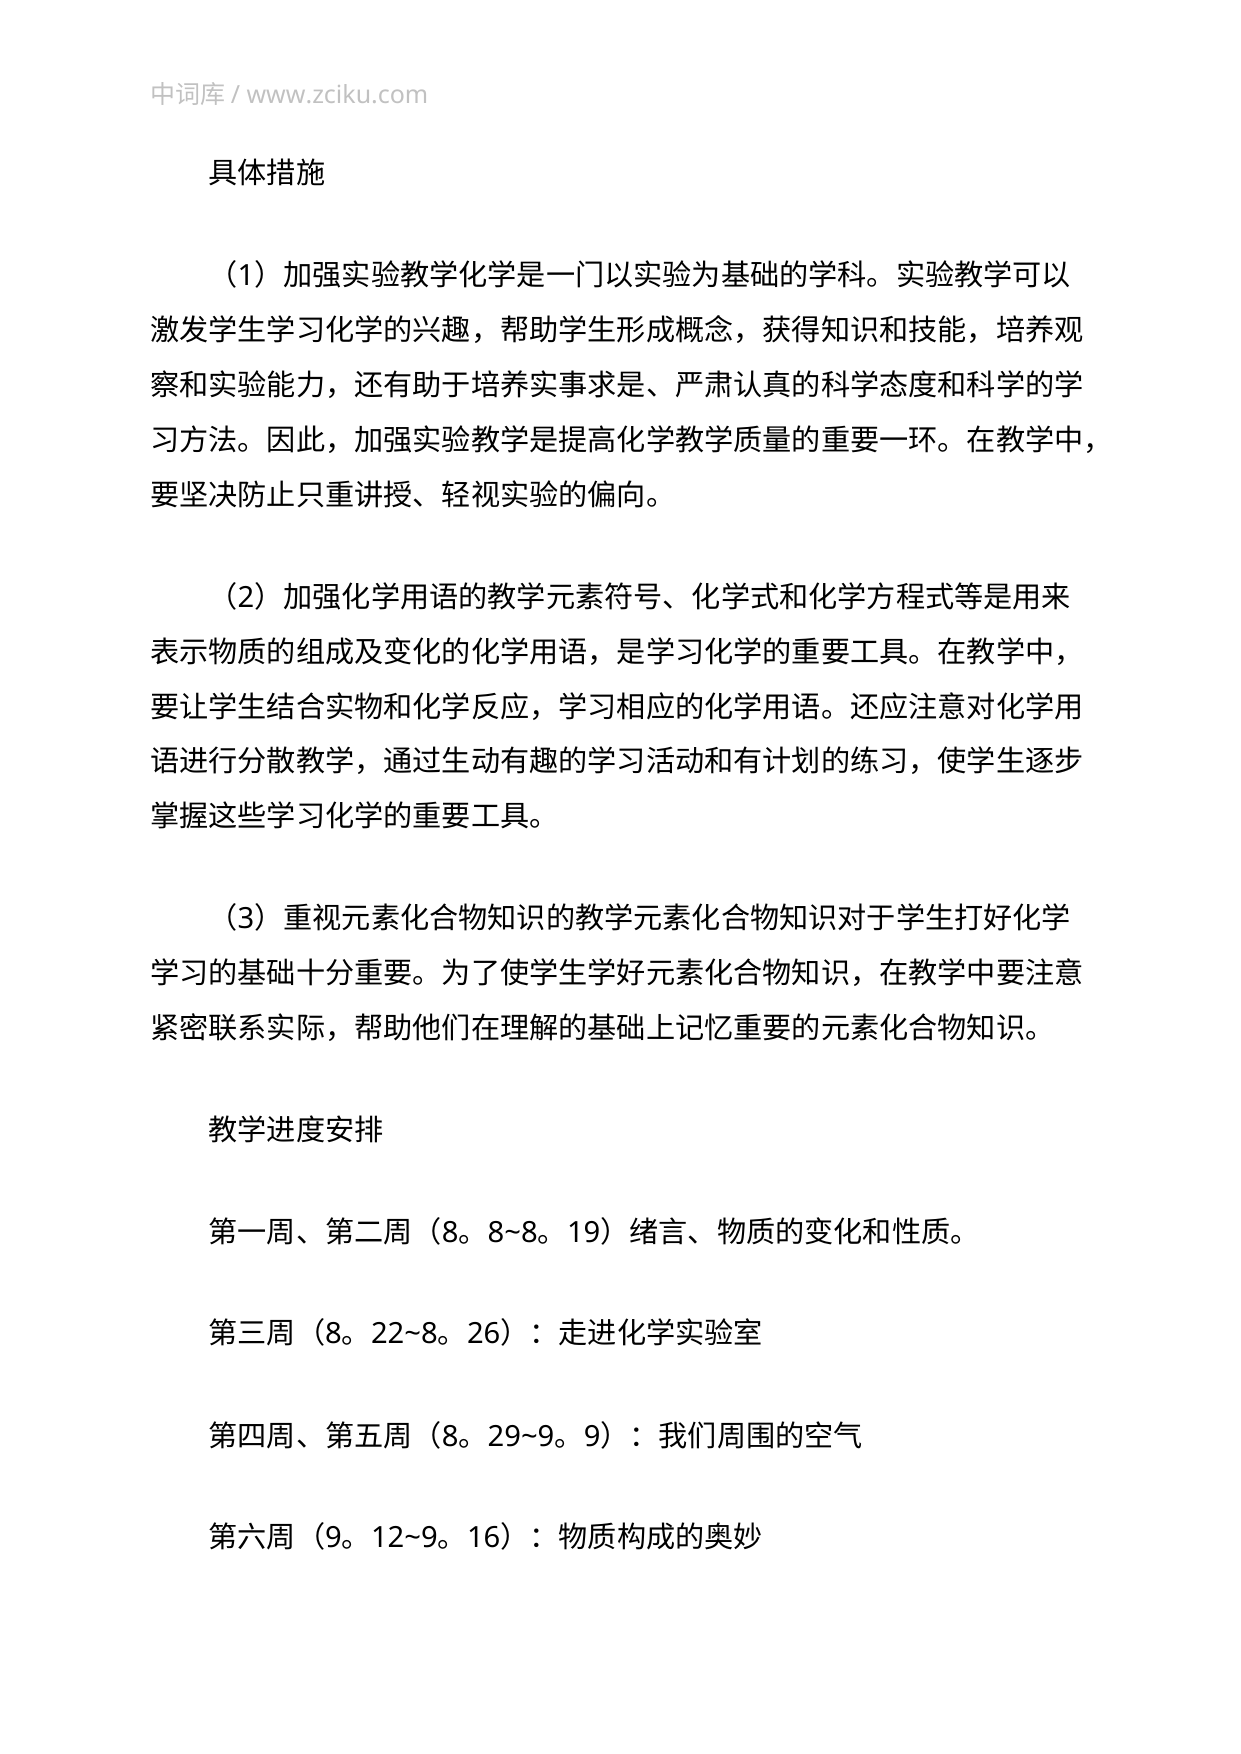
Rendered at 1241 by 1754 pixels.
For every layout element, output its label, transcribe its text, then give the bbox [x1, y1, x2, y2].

text 教学进度安排 [150, 1106, 1090, 1149]
text 第六周（9。12~9。16）：物质构成的奥妙 [150, 1514, 1090, 1556]
text 具体措施 [150, 150, 1090, 192]
text 第一周、第二周（8。8~8。19）绪言、物质的变化和性质。 [150, 1208, 1090, 1251]
text （2）加强化学用语的教学元素符号、化学式和化学方程式等是用来表示物质的组成及变化的化学用语，是学习化学的重要工具。在教学中，要让学生结合实物和化学反应，学习相应的化学用语。还应注意对化学用语进行分散教学，通过生动有趣的学习活动和有计划的练习，使学生逐步掌握这些学习化学的重要工具。 [150, 573, 1090, 835]
text 第四周、第五周（8。29~9。9）：我们周围的空气 [150, 1412, 1090, 1454]
text （3）重视元素化合物知识的教学元素化合物知识对于学生打好化学学习的基础十分重要。为了使学生学好元素化合物知识，在教学中要注意紧密联系实际，帮助他们在理解的基础上记忆重要的元素化合物知识。 [150, 895, 1090, 1047]
text 第三周（8。22~8。26）：走进化学实验室 [150, 1310, 1090, 1352]
text （1）加强实验教学化学是一门以实验为基础的学科。实验教学可以激发学生学习化学的兴趣，帮助学生形成概念，获得知识和技能，培养观察和实验能力，还有助于培养实事求是、严肃认真的科学态度和科学的学习方法。因此，加强实验教学是提高化学教学质量的重要一环。在教学中，要坚决防止只重讲授、轻视实验的偏向。 [150, 252, 1090, 514]
